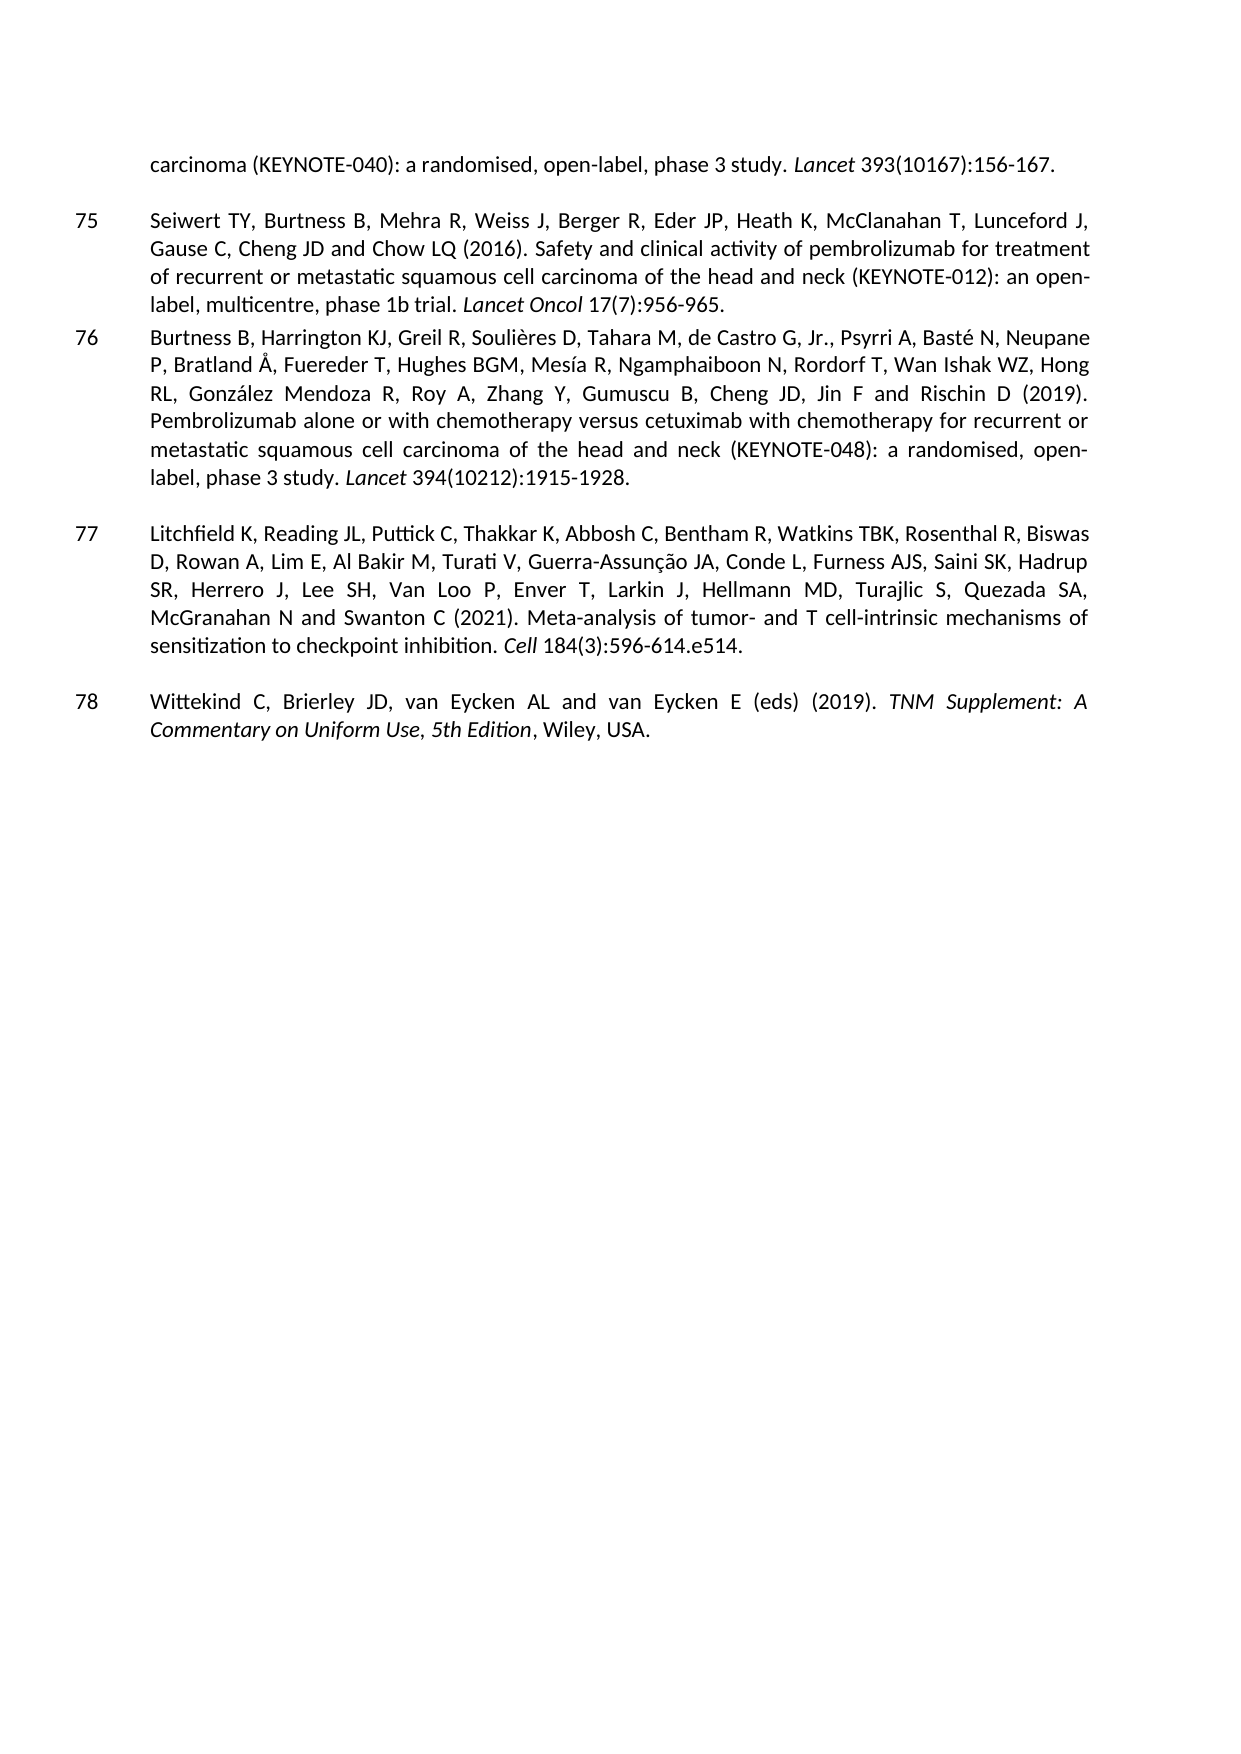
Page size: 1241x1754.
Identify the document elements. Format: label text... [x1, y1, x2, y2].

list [75, 150, 1090, 178]
list Seiwert TY, Burtness B, Mehra R, Weiss J, Berger R, Eder JP, Heath K, McClanahan T, Lunceford J, Gause C, Cheng JD and Chow LQ (2016). Safety and clinical activity of pembrolizumab for treatment of recurrent or metastatic squamous cell carcinoma of the head and neck (KEYNOTE-012): an open- label, multicentre, phase 1b trial. Lancet Oncol 17(7):956-965. [75, 206, 1090, 318]
list Litchfield K, Reading JL, Puttick C, Thakkar K, Abbosh C, Bentham R, Watkins TBK, Rosenthal R, Biswas D, Rowan A, Lim E, Al Bakir M, Turati V, Guerra-Assunção JA, Conde L, Furness AJS, Saini SK, Hadrup SR, Herrero J, Lee SH, Van Loo P, Enver T, Larkin J, Hellmann MD, Turajlic S, Quezada SA, McGranahan N and Swanton C (2021). Meta-analysis of tumor- and T cell-intrinsic mechanisms of sensitization to checkpoint inhibition. Cell 184(3):596-614.e514. [75, 519, 1090, 659]
list Burtness B, Harrington KJ, Greil R, Soulières D, Tahara M, de Castro G, Jr., Psyrri A, Basté N, Neupane P, Bratland Å, Fuereder T, Hughes BGM, Mesía R, Ngamphaiboon N, Rordorf T, Wan Ishak WZ, Hong RL, González Mendoza R, Roy A, Zhang Y, Gumuscu B, Cheng JD, Jin F and Rischin D (2019). Pembrolizumab alone or with chemotherapy versus cetuximab with chemotherapy for recurrent or metastatic squamous cell carcinoma of the head and neck (KEYNOTE-048): a randomised, open- label, phase 3 study. Lancet 394(10212):1915-1928. [75, 323, 1090, 491]
list Wittekind C, Brierley JD, van Eycken AL and van Eycken E (eds) (2019). TNM Supplement: A Commentary on Uniform Use, 5th Edition, Wiley, USA. [75, 687, 1090, 743]
